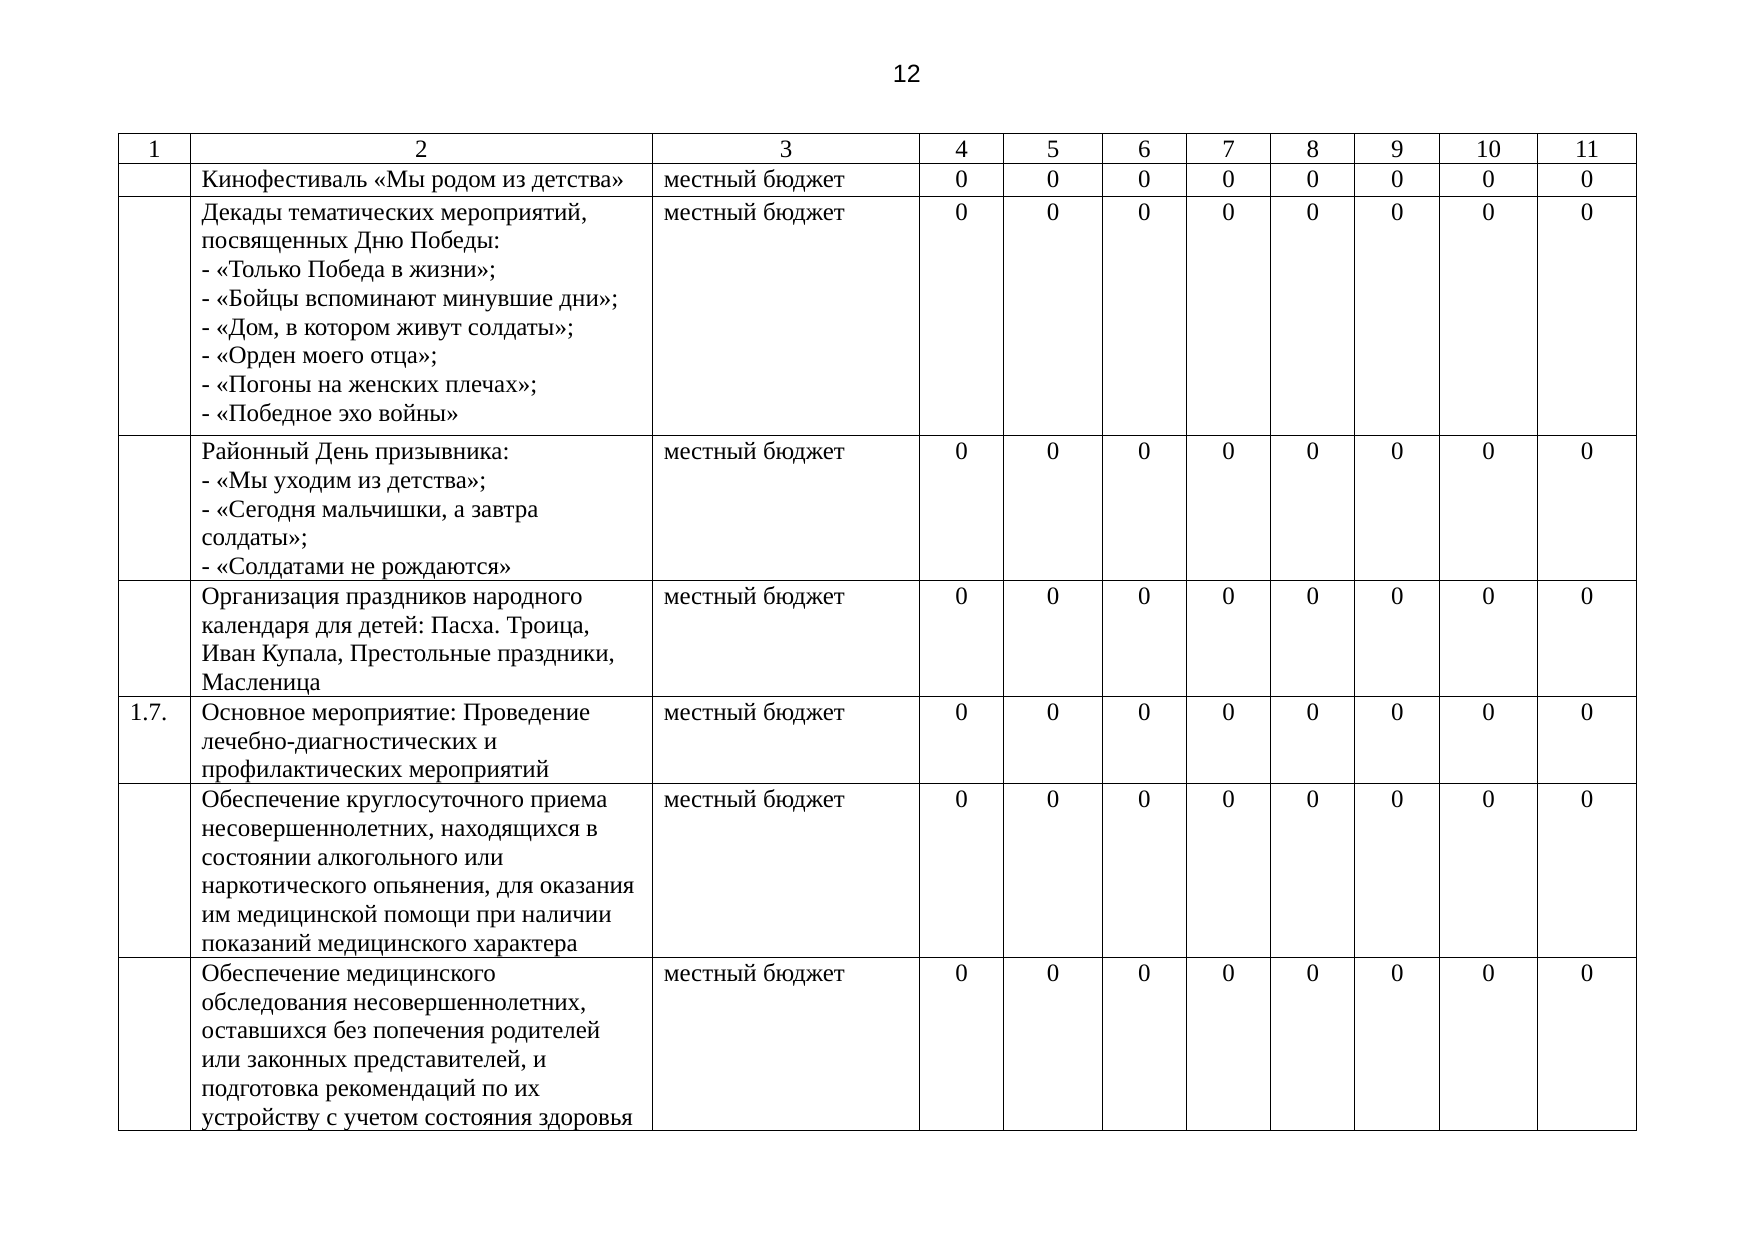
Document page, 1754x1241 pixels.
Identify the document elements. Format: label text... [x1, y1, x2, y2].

table_cell 0 [1355, 697, 1439, 783]
table_cell 0 [1355, 784, 1439, 957]
table_cell Обеспечение медицинского обследования несовершеннолетних, оставшихся без попечения родителей или законных представителей, и подготовка рекомендаций по их устройству с учетом состояния здоровья [191, 958, 652, 1130]
table_cell местный бюджет [653, 958, 919, 1130]
table_cell 0 [1355, 197, 1439, 435]
table_cell Организация праздников народного календаря для детей: Пасха. Троица, Иван Купала, Престольные праздники, Масленица [191, 581, 652, 696]
table_cell 0 [1440, 164, 1537, 196]
table_cell 0 [1538, 581, 1636, 696]
table_cell местный бюджет [653, 197, 919, 435]
table_cell местный бюджет [653, 784, 919, 957]
table_cell 0 [1187, 164, 1270, 196]
table_cell [119, 581, 190, 696]
table_cell 0 [1103, 197, 1186, 435]
table_cell 0 [1004, 436, 1102, 580]
table_cell 0 [1004, 197, 1102, 435]
table_cell 0 [1004, 784, 1102, 957]
table_cell 0 [920, 164, 1003, 196]
table_cell 0 [1004, 958, 1102, 1130]
table_cell 0 [1271, 958, 1354, 1130]
table_cell 0 [1271, 697, 1354, 783]
table_header 8 [1271, 134, 1354, 163]
table_cell Районный День призывника: - «Мы уходим из детства»; - «Сегодня мальчишки, а завтра солдаты»; - «Солдатами не рождаются» [191, 436, 652, 580]
table_cell 0 [1187, 958, 1270, 1130]
table_cell 0 [1440, 581, 1537, 696]
table_cell 0 [920, 197, 1003, 435]
table_cell 0 [1538, 197, 1636, 435]
table_cell местный бюджет [653, 436, 919, 580]
table_cell [119, 197, 190, 435]
table_cell 0 [1440, 197, 1537, 435]
table_cell 0 [1271, 581, 1354, 696]
table_cell 0 [920, 436, 1003, 580]
table_cell 0 [1271, 436, 1354, 580]
table_header 7 [1187, 134, 1270, 163]
table_cell [119, 784, 190, 957]
table_cell 0 [1004, 581, 1102, 696]
table_header 6 [1103, 134, 1186, 163]
table_cell Основное мероприятие: Проведение лечебно-диагностических и профилактических мероприятий [191, 697, 652, 783]
table_cell Обеспечение круглосуточного приема несовершеннолетних, находящихся в состоянии алкогольного или наркотического опьянения, для оказания им медицинской помощи при наличии показаний медицинского характера [191, 784, 652, 957]
table_cell местный бюджет [653, 697, 919, 783]
table_cell 0 [1355, 958, 1439, 1130]
table_header 5 [1004, 134, 1102, 163]
table_cell 0 [1440, 784, 1537, 957]
table_header 11 [1538, 134, 1636, 163]
table_cell Декады тематических мероприятий, посвященных Дню Победы: - «Только Победа в жизни»; - «Бойцы вспоминают минувшие дни»; - «Дом, в котором живут солдаты»; - «Орден моего отца»; - «Погоны на женских плечах»; - «Победное эхо войны» [191, 197, 652, 435]
table_cell 0 [1538, 784, 1636, 957]
table_cell 0 [1355, 436, 1439, 580]
table_cell 0 [1103, 697, 1186, 783]
table_cell 0 [1103, 581, 1186, 696]
table_cell 0 [1355, 581, 1439, 696]
table_cell 0 [1004, 164, 1102, 196]
table_cell 0 [1440, 958, 1537, 1130]
table_cell 0 [1538, 436, 1636, 580]
table_header 3 [653, 134, 919, 163]
table_cell 0 [1187, 697, 1270, 783]
table_cell 0 [1440, 697, 1537, 783]
table_cell 0 [1440, 436, 1537, 580]
table_header 9 [1355, 134, 1439, 163]
table_cell 0 [1187, 581, 1270, 696]
table_cell [119, 164, 190, 196]
table_cell 0 [1538, 958, 1636, 1130]
table_cell [119, 958, 190, 1130]
table_header 4 [920, 134, 1003, 163]
table_cell 0 [1271, 784, 1354, 957]
table_header 1 [119, 134, 190, 163]
table_cell 0 [920, 581, 1003, 696]
table_cell местный бюджет [653, 581, 919, 696]
table_header 10 [1440, 134, 1537, 163]
table_cell 0 [1187, 784, 1270, 957]
table_cell [119, 436, 190, 580]
table_header 2 [191, 134, 652, 163]
table_cell Кинофестиваль «Мы родом из детства» [191, 164, 652, 196]
table_cell 0 [1004, 697, 1102, 783]
table_cell 0 [1538, 697, 1636, 783]
table_cell 0 [1103, 958, 1186, 1130]
table_cell 1.7. [119, 697, 190, 783]
table_cell местный бюджет [653, 164, 919, 196]
table_cell 0 [1271, 164, 1354, 196]
table_cell 0 [1271, 197, 1354, 435]
table_cell 0 [1355, 164, 1439, 196]
table_cell 0 [920, 697, 1003, 783]
table_cell 0 [1103, 784, 1186, 957]
table_cell 0 [1538, 164, 1636, 196]
table_cell 0 [1187, 436, 1270, 580]
table_cell 0 [1103, 436, 1186, 580]
table_cell 0 [920, 958, 1003, 1130]
table_cell 0 [1187, 197, 1270, 435]
table_cell 0 [1103, 164, 1186, 196]
table_cell 0 [920, 784, 1003, 957]
